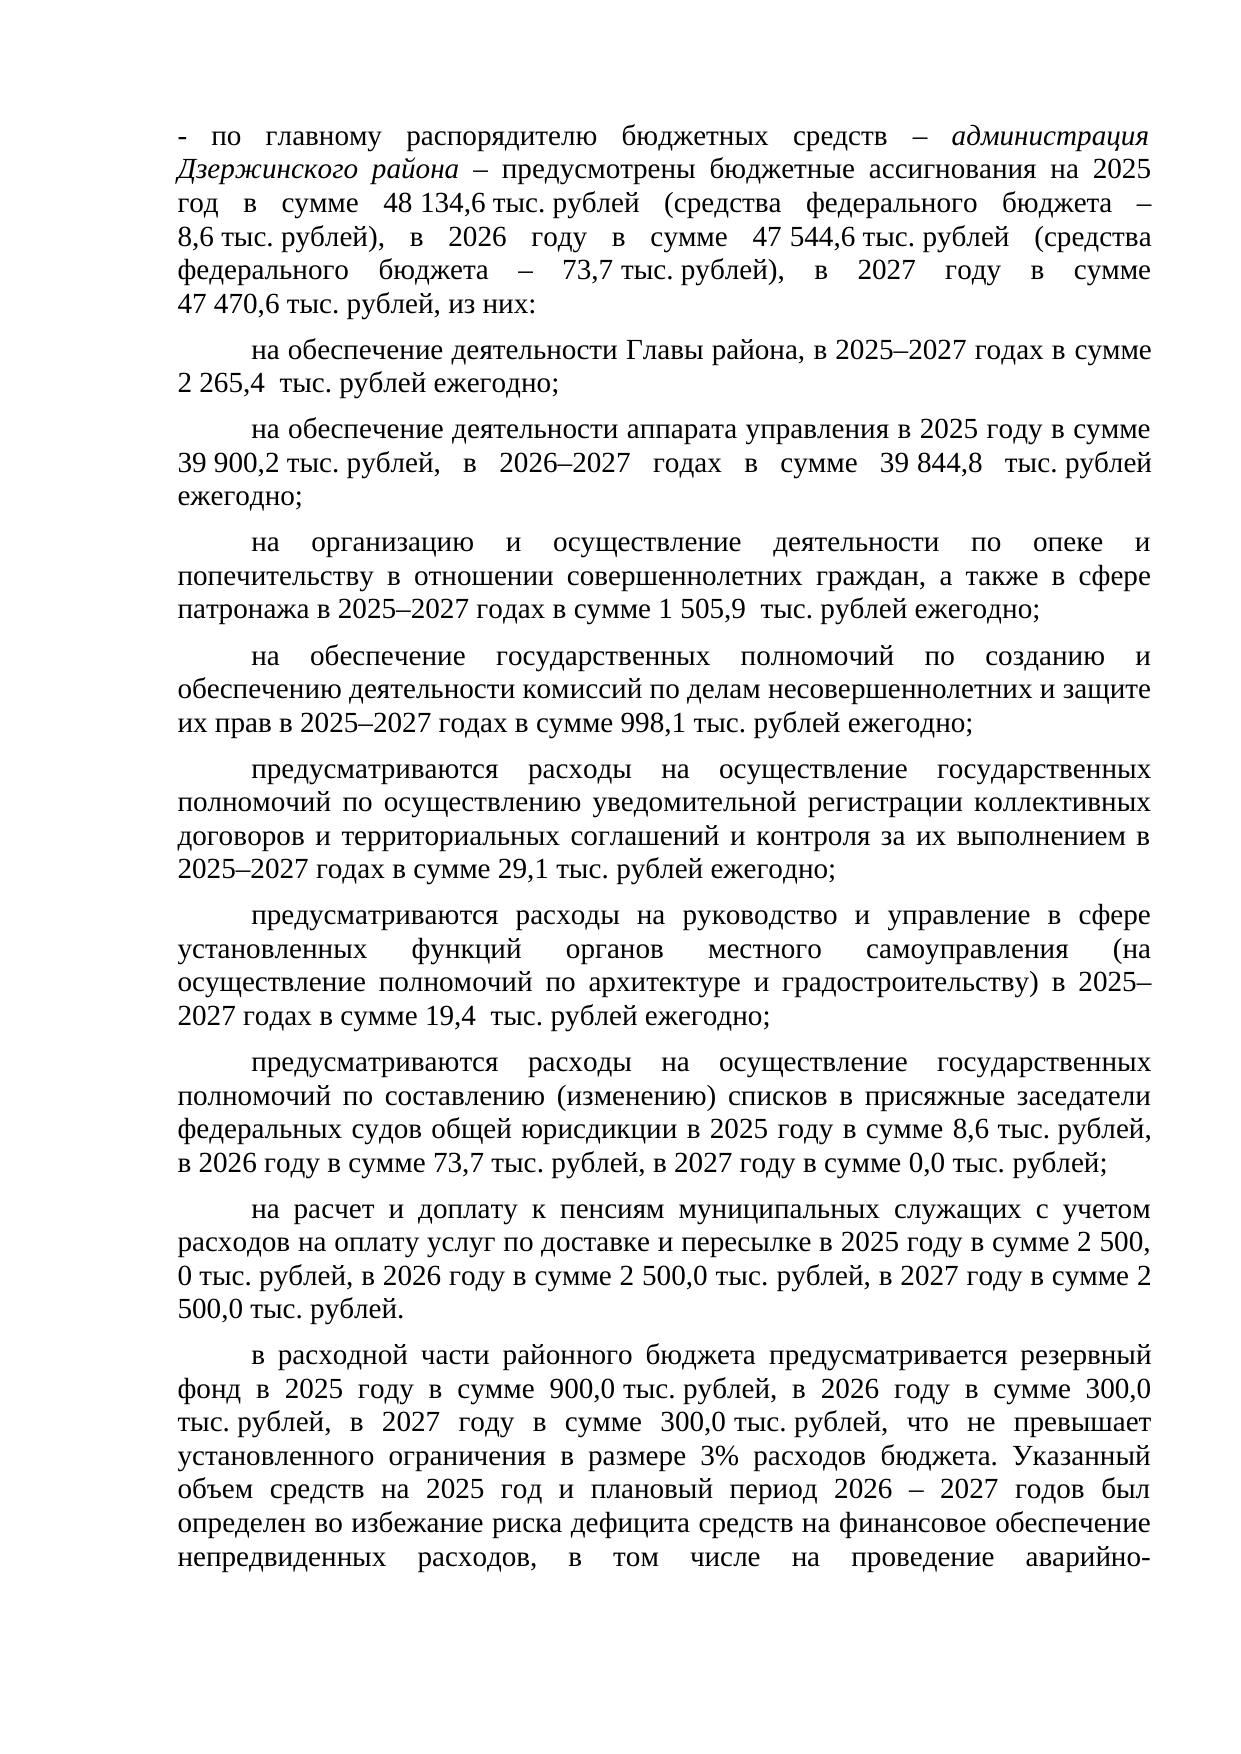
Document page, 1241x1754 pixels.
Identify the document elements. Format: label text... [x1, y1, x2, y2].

text на расчет и доплату к пенсиям муниципальных служащих с учетом расходов на оплату услуг по доставке и пересылке в 2025 году в сумме 2 500, 0 тыс. рублей, в 2026 году в сумме 2 500,0 тыс. рублей, в 2027 году в сумме 2 500,0 тыс. рублей. [177, 1191, 1152, 1325]
text предусматриваются расходы на осуществление государственных полномочий по осуществлению уведомительной регистрации коллективных договоров и территориальных соглашений и контроля за их выполнением в 2025–2027 годах в сумме 29,1 тыс. рублей ежегодно; [177, 751, 1152, 885]
text на организацию и осуществление деятельности по опеке и попечительству в отношении совершеннолетних граждан, а также в сфере патронажа в 2025–2027 годах в сумме 1 505,9 тыс. рублей ежегодно; [177, 524, 1152, 625]
text на обеспечение деятельности Главы района, в 2025–2027 годах в сумме 2 265,4 тыс. рублей ежегодно; [177, 332, 1152, 399]
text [177, 1337, 1152, 1572]
text - по главному распорядителю бюджетных средств – администрация Дзержинского района – предусмотрены бюджетные ассигнования на 2025 год в сумме 48 134,6 тыс. рублей (средства федерального бюджета – 8,6 тыс. рублей), в 2026 году в сумме 47 544,6 тыс. рублей (средства федерального бюджета – 73,7 тыс. рублей), в 2027 году в сумме 47 470,6 тыс. рублей, из них: [177, 118, 1152, 319]
text на обеспечение деятельности аппарата управления в 2025 году в сумме 39 900,2 тыс. рублей, в 2026–2027 годах в сумме 39 844,8 тыс. рублей ежегодно; [177, 411, 1152, 512]
text предусматриваются расходы на руководство и управление в сфере установленных функций органов местного самоуправления (на осуществление полномочий по архитектуре и градостроительству) в 2025–2027 годах в сумме 19,4 тыс. рублей ежегодно; [177, 897, 1152, 1032]
text предусматриваются расходы на осуществление государственных полномочий по составлению (изменению) списков в присяжные заседатели федеральных судов общей юрисдикции в 2025 году в сумме 8,6 тыс. рублей, в 2026 году в сумме 73,7 тыс. рублей, в 2027 году в сумме 0,0 тыс. рублей; [177, 1044, 1152, 1178]
text на обеспечение государственных полномочий по созданию и обеспечению деятельности комиссий по делам несовершеннолетних и защите их прав в 2025–2027 годах в сумме 998,1 тыс. рублей ежегодно; [177, 638, 1152, 738]
